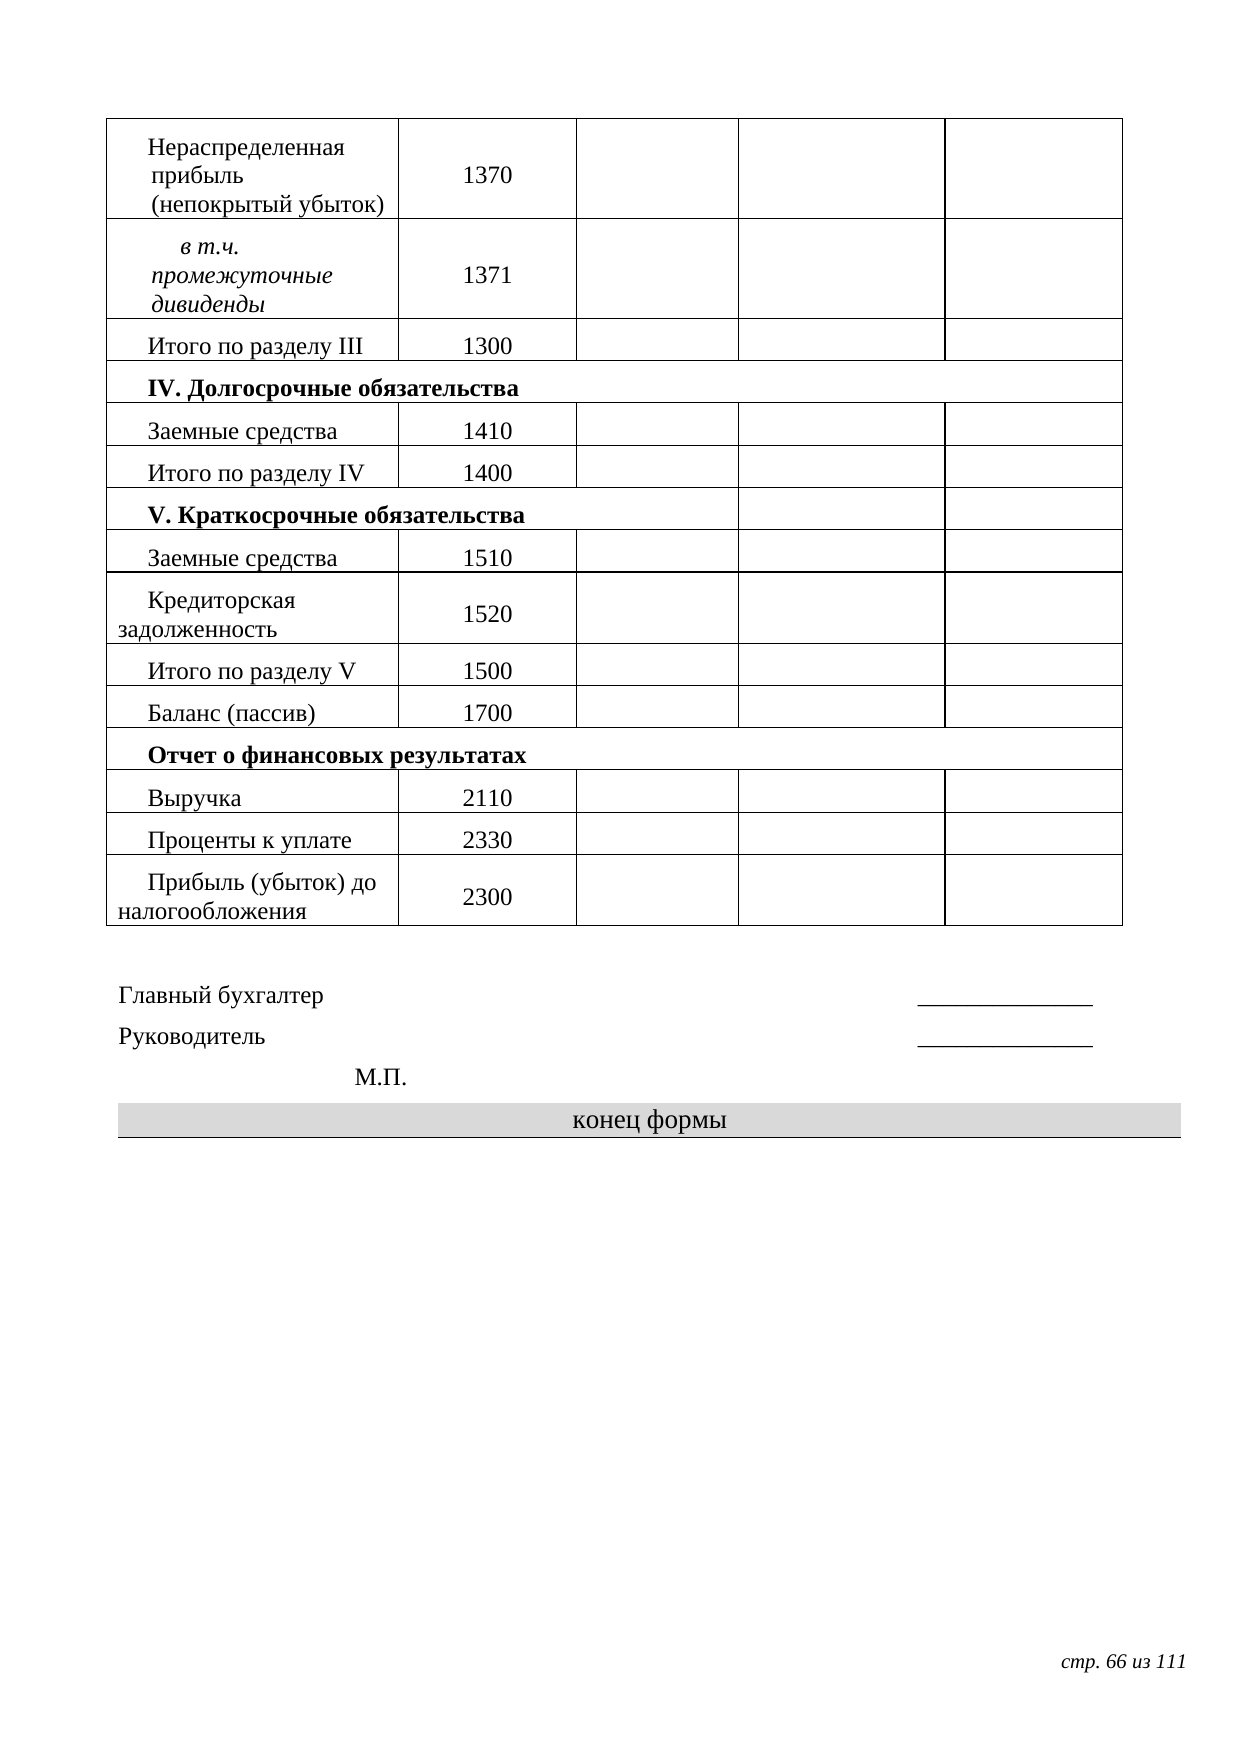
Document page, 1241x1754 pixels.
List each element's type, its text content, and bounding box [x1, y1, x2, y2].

table_cell [577, 855, 738, 925]
table_cell [739, 488, 944, 529]
table_cell [946, 119, 1122, 218]
table_cell [739, 403, 944, 444]
table_cell [577, 219, 738, 318]
table_cell [577, 770, 738, 812]
table_cell [946, 319, 1122, 360]
table_cell [946, 686, 1122, 727]
table_cell 1371 [399, 219, 576, 318]
table_cell [739, 119, 944, 218]
table_cell 1700 [399, 686, 576, 727]
text Главный бухгалтер ______________ [118, 980, 1181, 1008]
table_cell [739, 644, 944, 685]
table_cell Итого по разделу III [107, 319, 398, 360]
table_cell [946, 855, 1122, 925]
table_cell 2300 [399, 855, 576, 925]
table_cell [946, 530, 1122, 571]
table_cell [946, 770, 1122, 812]
table_cell [946, 813, 1122, 854]
table_cell [946, 219, 1122, 318]
table_cell [577, 319, 738, 360]
table_cell Баланс (пассив) [107, 686, 398, 727]
table_cell Прибыль (убыток) до налогообложения [107, 855, 398, 925]
table_cell [946, 644, 1122, 685]
table_cell [946, 446, 1122, 487]
text М.П. [354, 1062, 1181, 1091]
table_cell [739, 573, 944, 642]
table_cell [739, 319, 944, 360]
table_cell Выручка [107, 770, 398, 812]
table_cell Отчет о финансовых результатах [107, 728, 1122, 769]
table_cell [739, 219, 944, 318]
table_cell V. Краткосрочные обязательства [107, 488, 738, 529]
table_cell [577, 119, 738, 218]
text конец формы [118, 1103, 1181, 1137]
table_cell 1400 [399, 446, 576, 487]
table_cell 1510 [399, 530, 576, 571]
table_cell в т.ч. промежуточные дивиденды [107, 219, 398, 318]
table_cell [577, 644, 738, 685]
table_cell [739, 530, 944, 571]
table_cell [577, 813, 738, 854]
table_cell [739, 770, 944, 812]
table_cell [739, 446, 944, 487]
table_cell Проценты к уплате [107, 813, 398, 854]
table_cell Итого по разделу IV [107, 446, 398, 487]
table_cell 1520 [399, 573, 576, 642]
table_cell [577, 446, 738, 487]
table_cell 1500 [399, 644, 576, 685]
table_cell 1410 [399, 403, 576, 444]
table_cell [577, 573, 738, 642]
table_cell [577, 530, 738, 571]
table_cell [577, 686, 738, 727]
table_cell 2330 [399, 813, 576, 854]
table_cell [739, 855, 944, 925]
table_cell [739, 686, 944, 727]
table_cell Кредиторская задолженность [107, 573, 398, 642]
table_cell 1370 [399, 119, 576, 218]
table_cell [946, 573, 1122, 642]
table_cell 1300 [399, 319, 576, 360]
table_cell Итого по разделу V [107, 644, 398, 685]
table_cell [946, 488, 1122, 529]
table_cell [739, 813, 944, 854]
table_cell Заемные средства [107, 530, 398, 571]
table_cell [577, 403, 738, 444]
table_cell [946, 403, 1122, 444]
table_cell Нераспределенная прибыль (непокрытый убыток) [107, 119, 398, 218]
text Руководитель ______________ [118, 1021, 1181, 1050]
table_cell IV. Долгосрочные обязательства [107, 361, 1122, 402]
table_cell Заемные средства [107, 403, 398, 444]
table_cell 2110 [399, 770, 576, 812]
